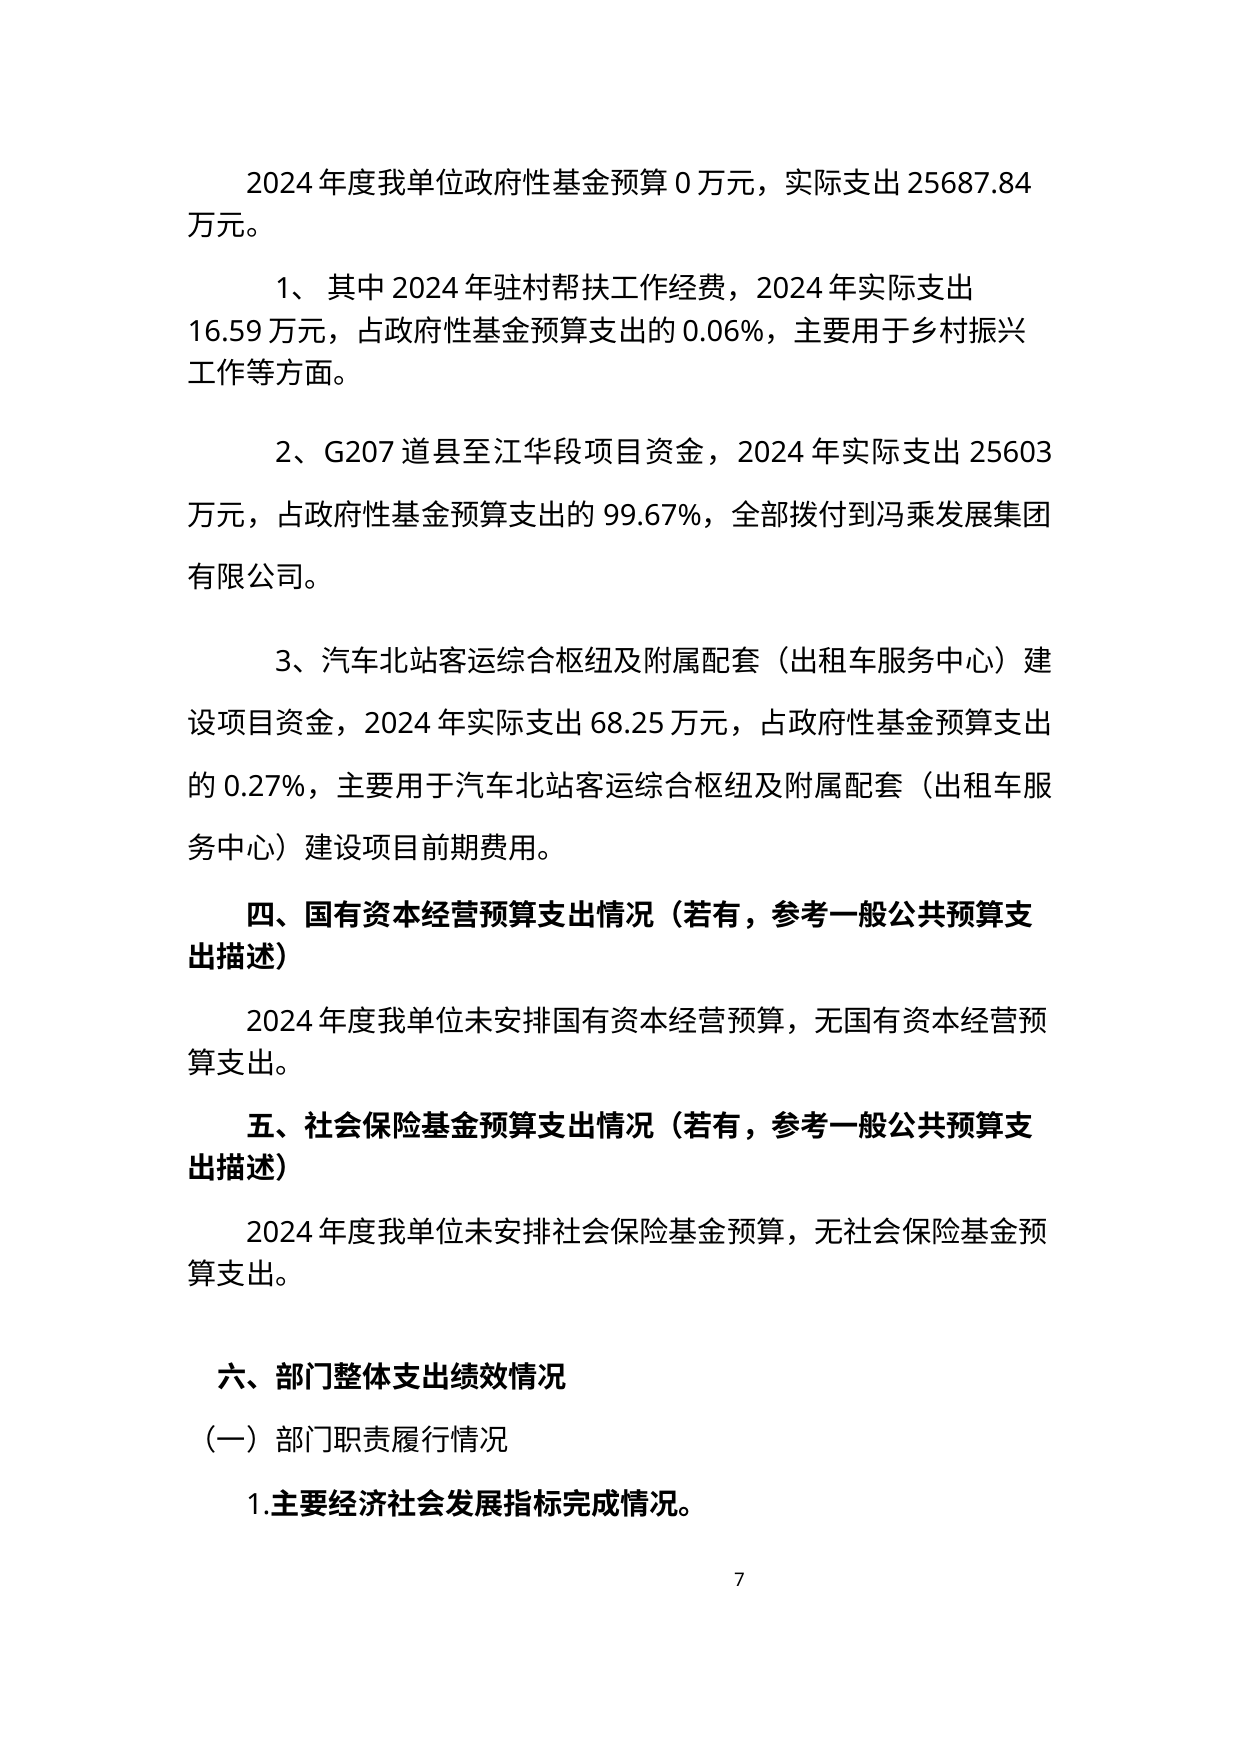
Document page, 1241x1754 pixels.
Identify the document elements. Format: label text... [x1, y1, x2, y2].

text 六、部门整体支出绩效情况 [187, 1353, 1053, 1396]
text 3、汽车北站客运综合枢纽及附属配套（出租车服务中心）建设项目资金，2024年实际支出68.25万元，占政府性基金预算支出的0.27%，主要用于汽车北站客运综合枢纽及附属配套（出租车服务中心）建设项目前期费用。 [187, 621, 1053, 871]
text 2024年度我单位未安排国有资本经营预算，无国有资本经营预算支出。 [187, 997, 1053, 1082]
text 五、社会保险基金预算支出情况（若有，参考一般公共预算支出描述） [187, 1103, 1053, 1187]
text 1.主要经济社会发展指标完成情况。 [270, 1480, 1053, 1523]
text （一）部门职责履行情况 [187, 1417, 1053, 1459]
text 2、G207道县至江华段项目资金，2024年实际支出25603万元，占政府性基金预算支出的99.67%，全部拨付到冯乘发展集团有限公司。 [187, 413, 1053, 600]
text 2024年度我单位未安排社会保险基金预算，无社会保险基金预算支出。 [187, 1208, 1053, 1293]
text 2024年度我单位政府性基金预算0万元，实际支出25687.84万元。 [187, 159, 1053, 244]
text 1.主要经济社会发展指标完成情况。 [187, 1480, 270, 1523]
text 四、国有资本经营预算支出情况（若有，参考一般公共预算支出描述） [187, 892, 1053, 976]
text 1、 其中2024年驻村帮扶工作经费，2024年实际支出16.59万元，占政府性基金预算支出的0.06%，主要用于乡村振兴工作等方面。 [187, 265, 1053, 392]
